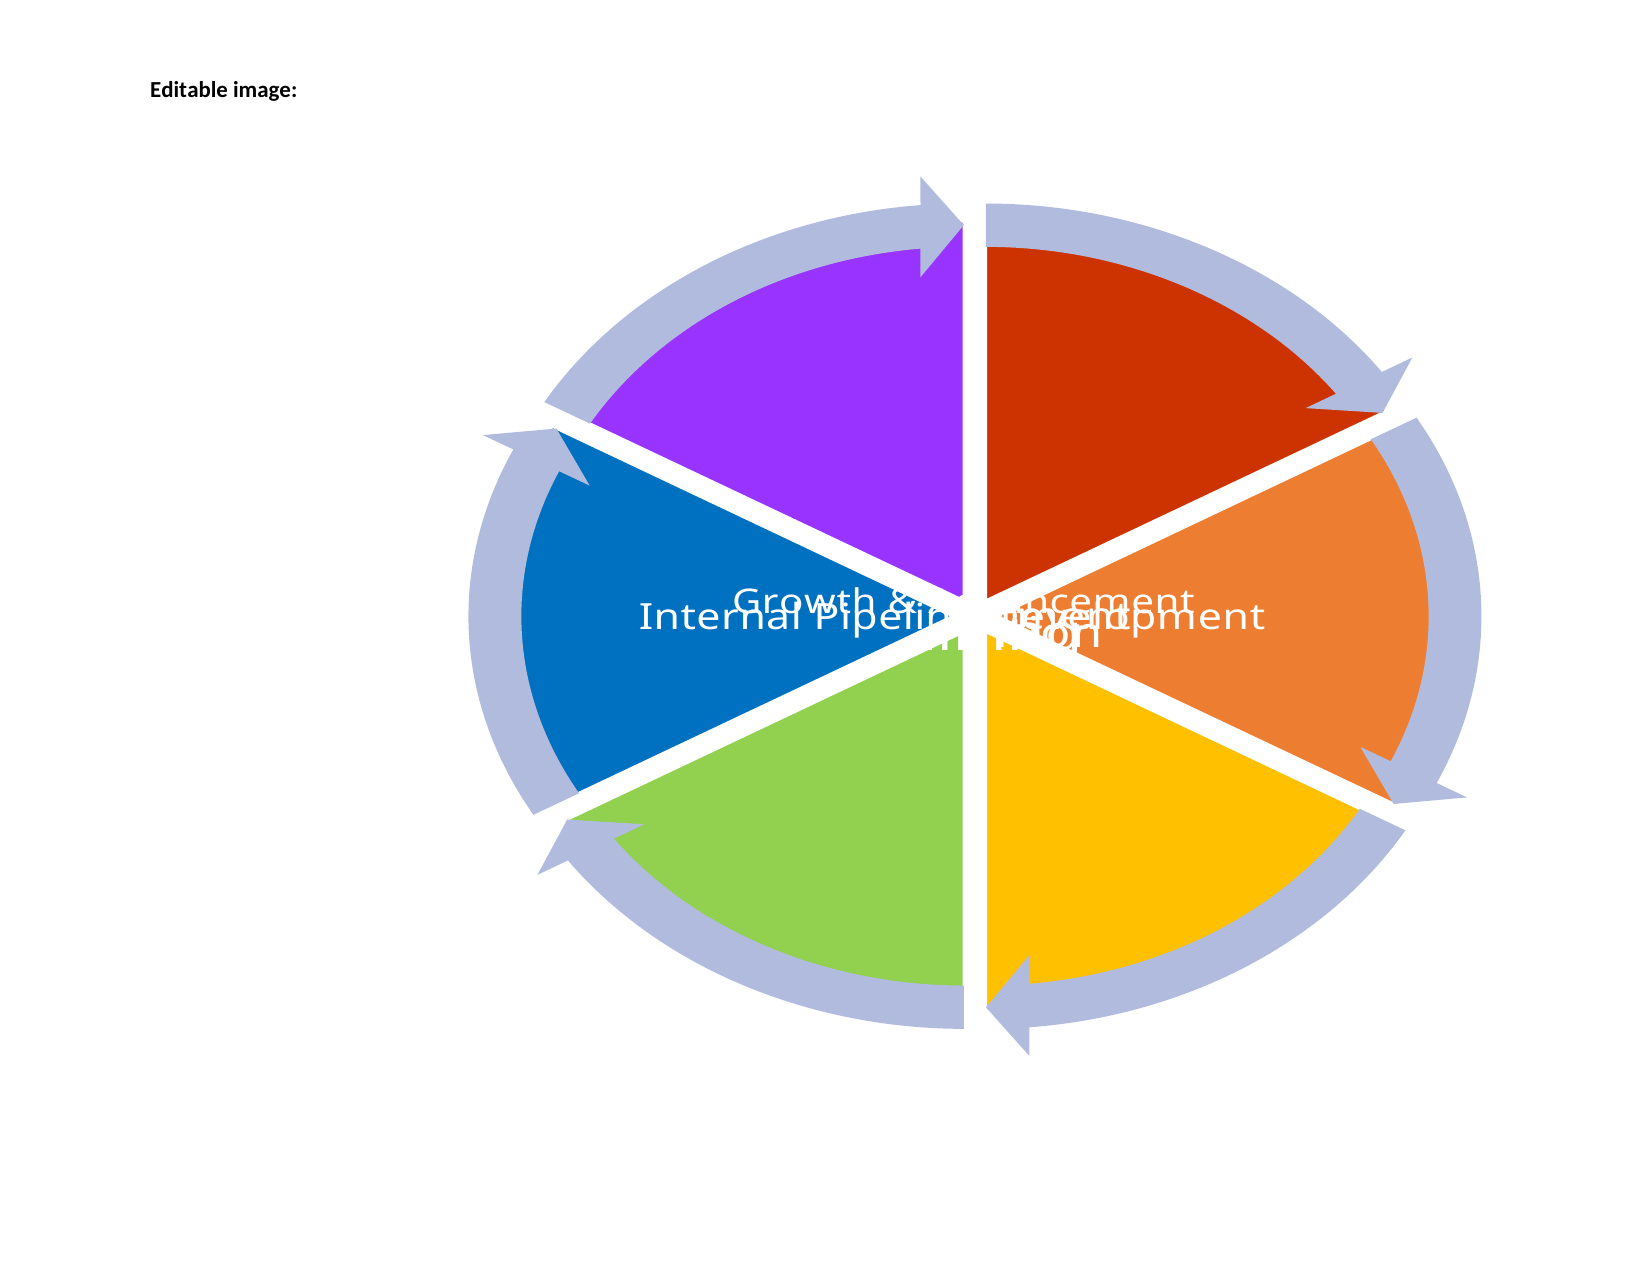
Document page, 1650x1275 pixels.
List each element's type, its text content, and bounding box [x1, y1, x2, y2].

text Editable image: [150, 75, 1500, 103]
